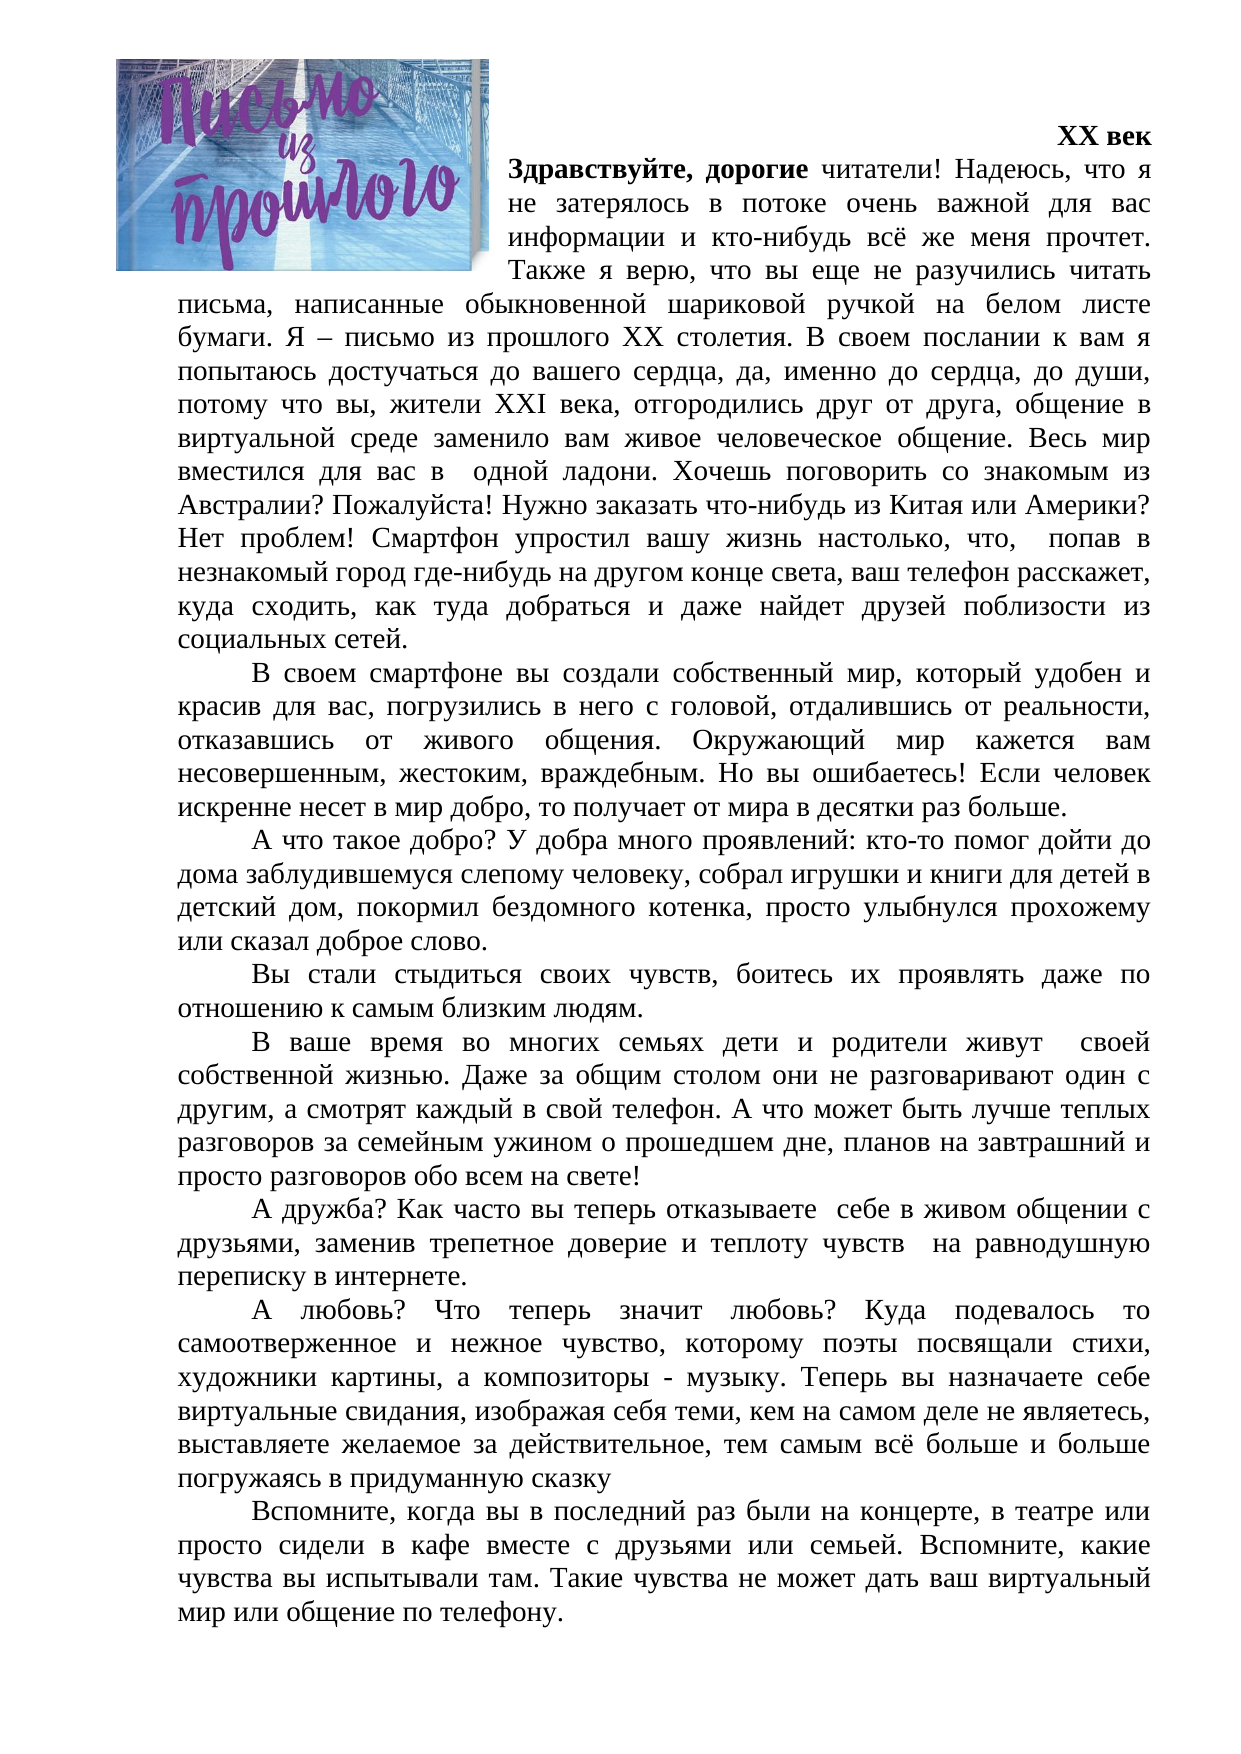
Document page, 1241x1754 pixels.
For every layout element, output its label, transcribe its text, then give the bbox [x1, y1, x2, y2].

text Вспомните, когда вы в последний раз были на концерте, в театре или просто сидели в кафе вместе с друзьями или семьей. Вспомните, какие чувства вы испытывали там. Такие чувства не может дать ваш виртуальный мир или общение по телефону. [177, 1493, 1152, 1627]
text Вы стали стыдиться своих чувств, боитесь их проявлять даже по отношению к самым близким людям. [177, 957, 1152, 1024]
text А любовь? Что теперь значит любовь? Куда подевалось то самоотверженное и нежное чувство, которому поэты посвящали стихи, художники картины, а композиторы - музыку. Теперь вы назначаете себе виртуальные свидания, изображая себя теми, кем на самом деле не являетесь, выставляете желаемое за действительное, тем самым всё больше и больше погружаясь в придуманную сказку [177, 1292, 1152, 1493]
text Здравствуйте, дорогие читатели! Надеюсь, что я не затерялось в потоке очень важной для вас информации и кто-нибудь всё же меня прочтет. Также я верю, что вы еще не разучились читать письма, написанные обыкновенной шариковой ручкой на белом листе бумаги. Я – письмо из прошлого ХХ столетия. В своем послании к вам я попытаюсь достучаться до вашего сердца, да, именно до сердца, до души, потому что вы, жители ХХI века, отгородились друг от друга, общение в виртуальной среде заменило вам живое человеческое общение. Весь мир вместился для вас в одной ладони. Хочешь поговорить со знакомым из Австралии? Пожалуйста! Нужно заказать что-нибудь из Китая или Америки? Нет проблем! Смартфон упростил вашу жизнь настолько, что, попав в незнакомый город где-нибудь на другом конце света, ваш телефон расскажет, куда сходить, как туда добраться и даже найдет друзей поблизости из социальных сетей. [177, 152, 1152, 655]
text ХХ век [489, 118, 1152, 152]
text В ваше время во многих семьях дети и родители живут своей собственной жизнью. Даже за общим столом они не разговаривают один с другим, а смотрят каждый в свой телефон. А что может быть лучше теплых разговоров за семейным ужином о прошедшем дне, планов на завтрашний и просто разговоров обо всем на свете! [177, 1024, 1152, 1191]
picture [116, 59, 489, 271]
text А что такое добро? У добра много проявлений: кто-то помог дойти до дома заблудившемуся слепому человеку, собрал игрушки и книги для детей в детский дом, покормил бездомного котенка, просто улыбнулся прохожему или сказал доброе слово. [177, 822, 1152, 957]
text В своем смартфоне вы создали собственный мир, который удобен и красив для вас, погрузились в него с головой, отдалившись от реальности, отказавшись от живого общения. Окружающий мир кажется вам несовершенным, жестоким, враждебным. Но вы ошибаетесь! Если человек искренне несет в мир добро, то получает от мира в десятки раз больше. [177, 655, 1152, 822]
text А дружба? Как часто вы теперь отказываете себе в живом общении с друзьями, заменив трепетное доверие и теплоту чувств на равнодушную переписку в интернете. [177, 1191, 1152, 1292]
